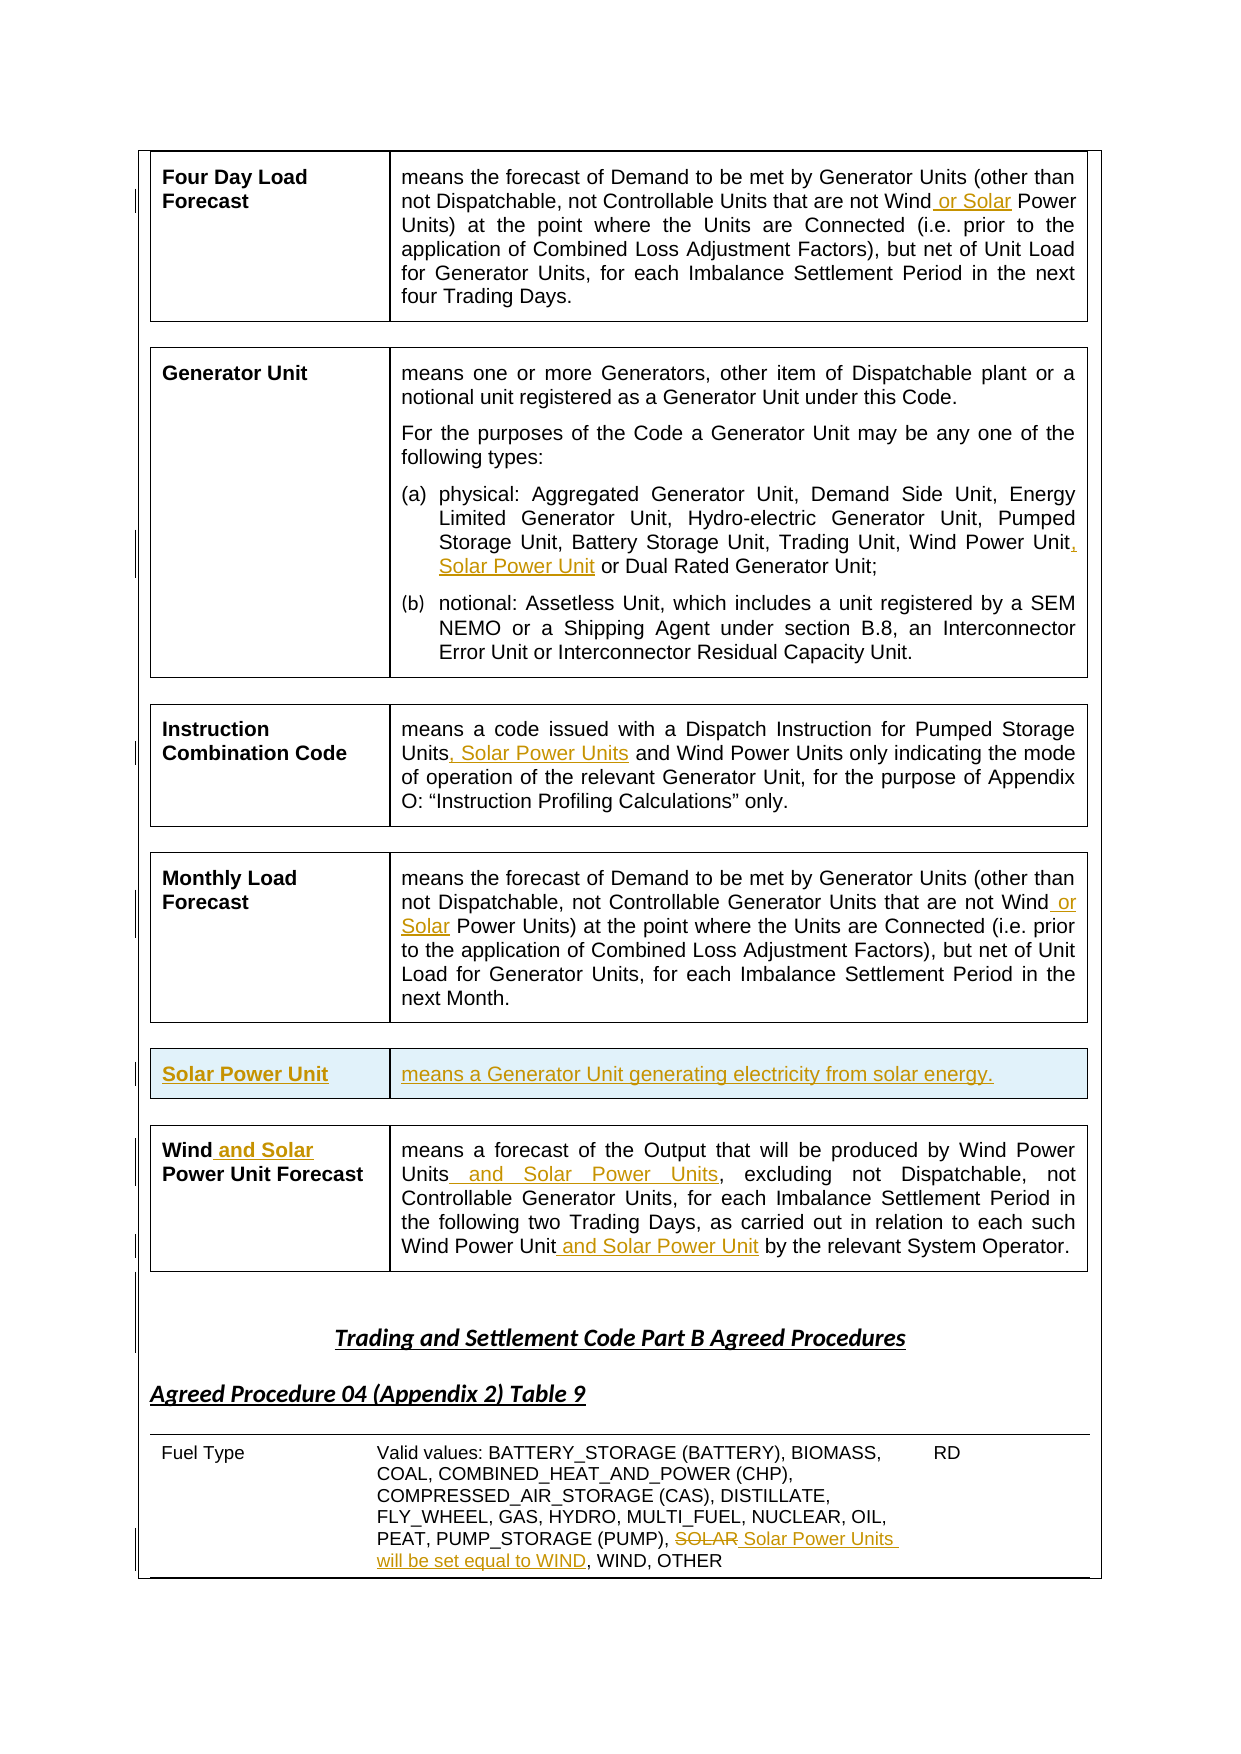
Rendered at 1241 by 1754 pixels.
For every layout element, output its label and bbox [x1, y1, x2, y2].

table_cell [139, 151, 1101, 1578]
